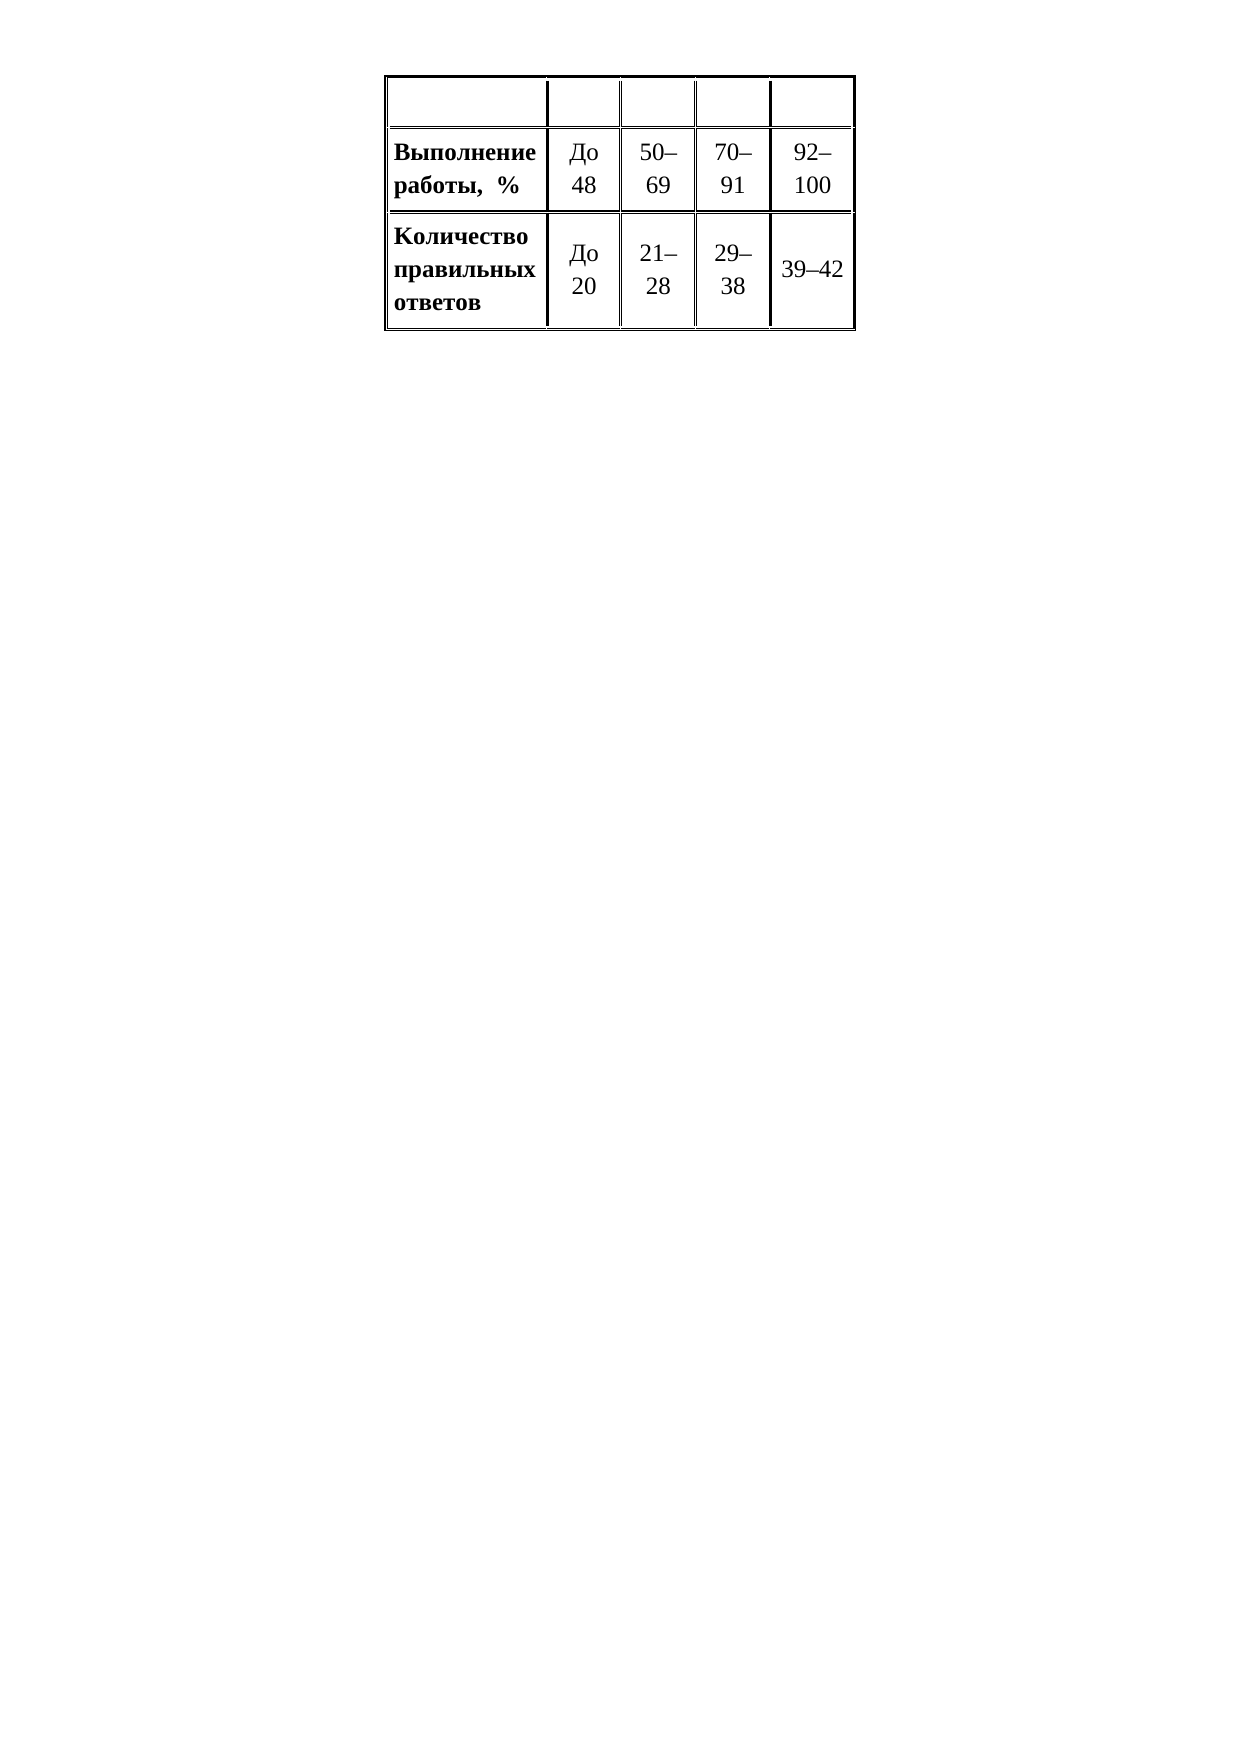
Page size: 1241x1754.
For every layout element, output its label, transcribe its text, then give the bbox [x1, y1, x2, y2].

table_cell 92–100 [770, 126, 854, 210]
table_header «4» [696, 77, 770, 126]
table_cell 70–91 [697, 129, 769, 210]
table_header «3» [621, 78, 696, 126]
table_cell 50–69 [622, 129, 694, 210]
table_header Оценка [388, 77, 547, 126]
table_cell До 48 [549, 129, 619, 210]
table_cell Kоличество правильных ответов [388, 210, 547, 328]
table_header «2» [547, 78, 621, 126]
table_cell Выполнение работы, % [386, 126, 547, 210]
table_cell 39–42 [770, 210, 854, 328]
table_header «5» [770, 78, 853, 126]
table_cell 21–28 [621, 214, 696, 328]
table_cell 29–38 [696, 214, 770, 328]
table_cell До 20 [547, 214, 621, 328]
